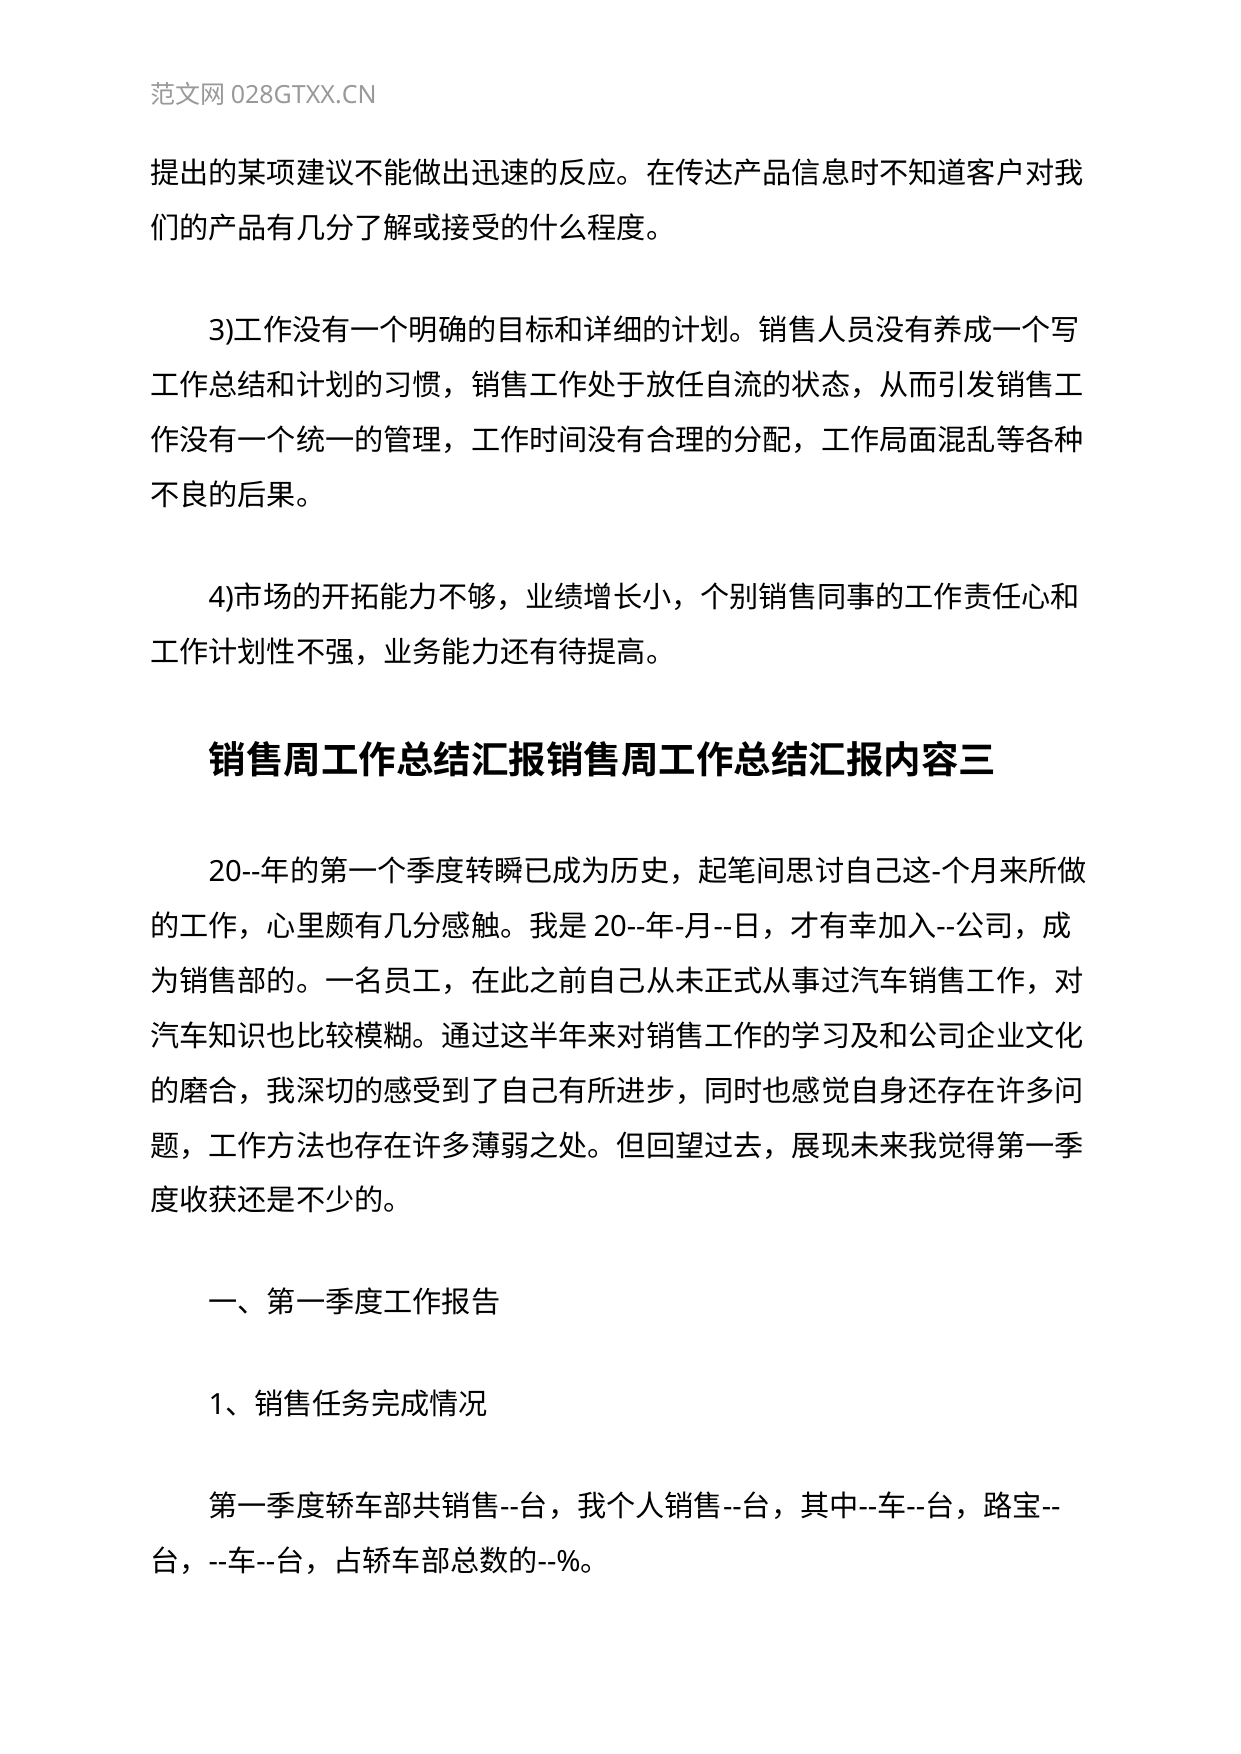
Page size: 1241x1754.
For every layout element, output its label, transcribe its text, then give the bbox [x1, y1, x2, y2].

text 3)工作没有一个明确的目标和详细的计划。销售人员没有养成一个写工作总结和计划的习惯，销售工作处于放任自流的状态，从而引发销售工作没有一个统一的管理，工作时间没有合理的分配，工作局面混乱等各种不良的后果。 [150, 307, 1090, 514]
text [150, 150, 1090, 247]
text 4)市场的开拓能力不够，业绩增长小，个别销售同事的工作责任心和工作计划性不强，业务能力还有待提高。 [150, 573, 1090, 671]
text 第一季度轿车部共销售--台，我个人销售--台，其中--车--台，路宝--台，--车--台，占轿车部总数的--%。 [150, 1482, 1090, 1580]
text 销售周工作总结汇报销售周工作总结汇报内容三 [150, 730, 1090, 784]
text 1、销售任务完成情况 [150, 1381, 1090, 1423]
text 20--年的第一个季度转瞬已成为历史，起笔间思讨自己这-个月来所做的工作，心里颇有几分感触。我是20--年-月--日，才有幸加入--公司，成为销售部的。一名员工，在此之前自己从未正式从事过汽车销售工作，对汽车知识也比较模糊。通过这半年来对销售工作的学习及和公司企业文化的磨合，我深切的感受到了自己有所进步，同时也感觉自身还存在许多问题，工作方法也存在许多薄弱之处。但回望过去，展现未来我觉得第一季度收获还是不少的。 [150, 847, 1090, 1219]
text 一、第一季度工作报告 [150, 1279, 1090, 1321]
